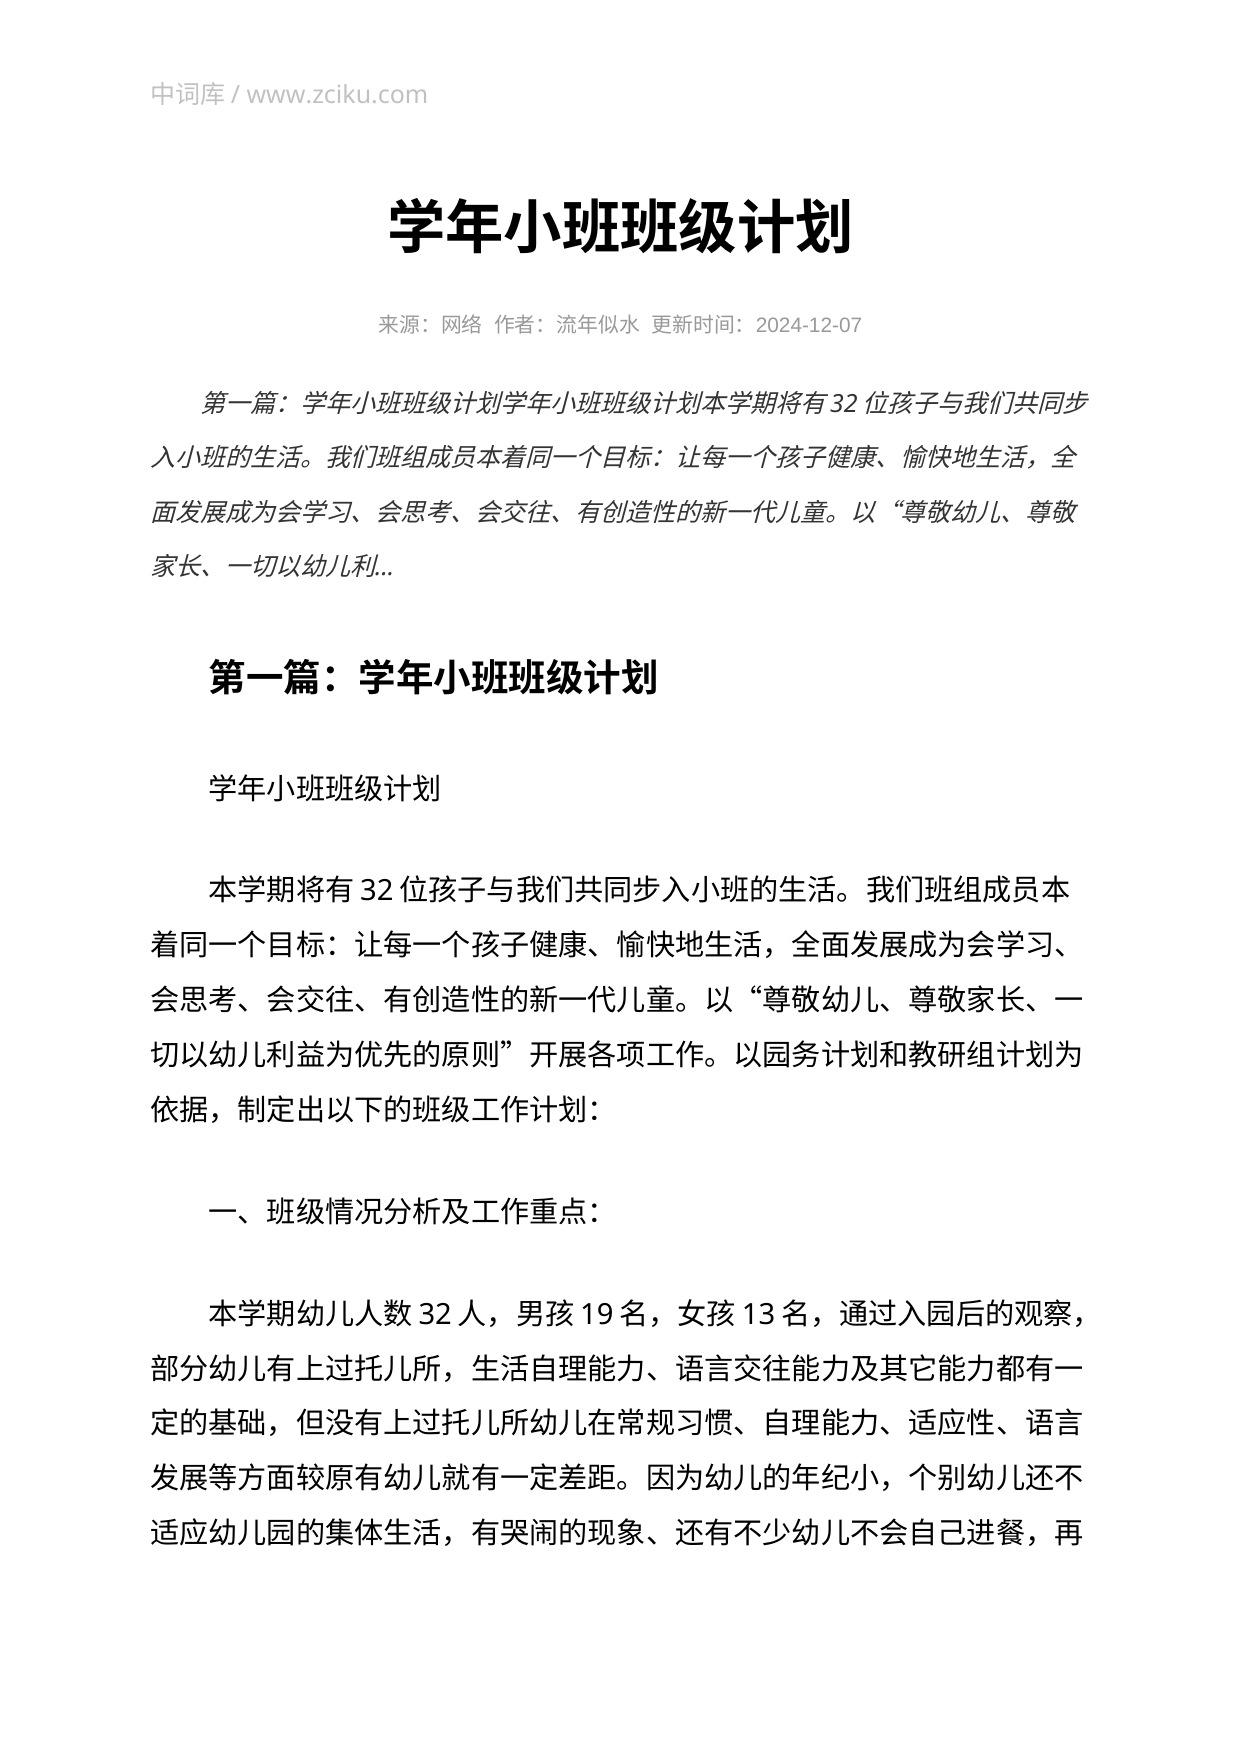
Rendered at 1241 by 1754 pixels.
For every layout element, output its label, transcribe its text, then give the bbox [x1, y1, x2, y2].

text 第一篇：学年小班班级计划 [150, 648, 1090, 702]
text 学年小班班级计划 [150, 765, 1090, 807]
text 来源：网络 作者：流年似水 更新时间：2024-12-07 [150, 313, 1090, 337]
text 本学期将有32位孩子与我们共同步入小班的生活。我们班组成员本着同一个目标：让每一个孩子健康、愉快地生活，全面发展成为会学习、会思考、会交往、有创造性的新一代儿童。以“尊敬幼儿、尊敬家长、一切以幼儿利益为优先的原则”开展各项工作。以园务计划和教研组计划为依据，制定出以下的班级工作计划： [150, 867, 1090, 1129]
text 第一篇：学年小班班级计划学年小班班级计划本学期将有32位孩子与我们共同步入小班的生活。我们班组成员本着同一个目标：让每一个孩子健康、愉快地生活，全面发展成为会学习、会思考、会交往、有创造性的新一代儿童。以“尊敬幼儿、尊敬家长、一切以幼儿利... [150, 383, 1090, 583]
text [150, 1290, 1090, 1552]
subtitle 学年小班班级计划 [150, 181, 1090, 266]
text 一、班级情况分析及工作重点： [150, 1188, 1090, 1231]
